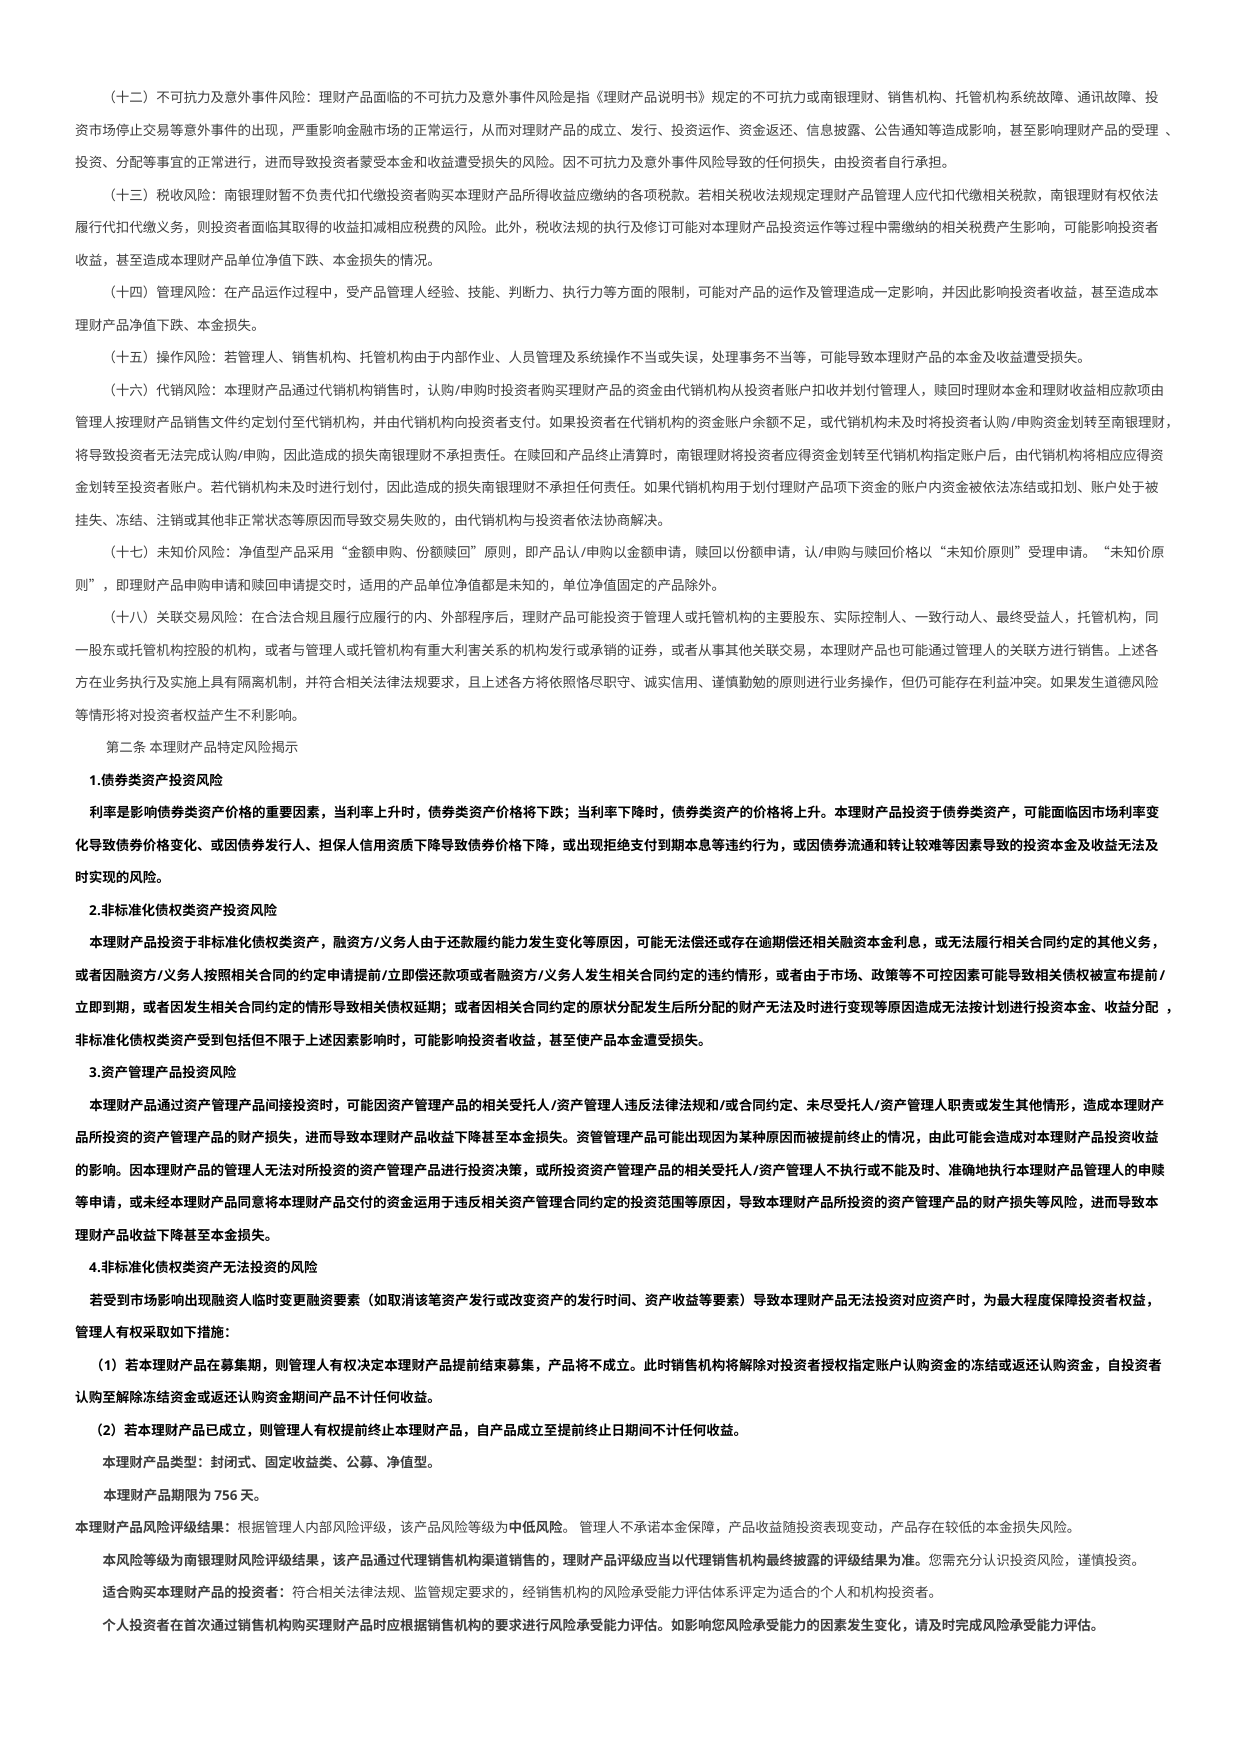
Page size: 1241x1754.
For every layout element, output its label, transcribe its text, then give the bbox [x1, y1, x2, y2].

text （十五）操作风险：若管理人、销售机构、托管机构由于内部作业、人员管理及系统操作不当或失误，处理事务不当等，可能导致本理财产品的本金及收益遭受损失。 [75, 341, 1165, 373]
text （十七）未知价风险：净值型产品采用“金额申购、份额赎回”原则，即产品认/申购以金额申请，赎回以份额申请，认/申购与赎回价格以“未知价原则”受理申请。“未知价原则”，即理财产品申购申请和赎回申请提交时，适用的产品单位净值都是未知的，单位净值固定的产品除外。 [75, 536, 1165, 601]
text 本理财产品类型：封闭式、固定收益类、公募、净值型。 [75, 1446, 1165, 1478]
text 个人投资者在首次通过销售机构购买理财产品时应根据销售机构的要求进行风险承受能力评估。如影响您风险承受能力的因素发生变化，请及时完成风险承受能力评估。 [75, 1608, 1165, 1641]
text 本风险等级为南银理财风险评级结果，该产品通过代理销售机构渠道销售的，理财产品评级应当以代理销售机构最终披露的评级结果为准。您需充分认识投资风险，谨慎投资。 [75, 1543, 1165, 1576]
text 若受到市场影响出现融资人临时变更融资要素（如取消该笔资产发行或改变资产的发行时间、资产收益等要素）导致本理财产品无法投资对应资产时，为最大程度保障投资者权益，管理人有权采取如下措施： （1）若本理财产品在募集期，则管理人有权决定本理财产品提前结束募集，产品将不成立。此时销售机构将解除对投资者授权指定账户认购资金的冻结或返还认购资金，自投资者认购至解除冻结资金或返还认购资金期间产品不计任何收益。 （2）若本理财产品已成立，则管理人有权提前终止本理财产品，自产品成立至提前终止日期间不计任何收益。 [75, 1283, 1165, 1446]
text 本理财产品风险评级结果：根据管理人内部风险评级，该产品风险等级为中低风险。 管理人不承诺本金保障，产品收益随投资表现变动，产品存在较低的本金损失风险。 [75, 1511, 1165, 1543]
text 第二条 本理财产品特定风险揭示 [75, 731, 1165, 763]
text 3.资产管理产品投资风险 [75, 1056, 1165, 1088]
text （十六）代销风险：本理财产品通过代销机构销售时，认购/申购时投资者购买理财产品的资金由代销机构从投资者账户扣收并划付管理人，赎回时理财本金和理财收益相应款项由管理人按理财产品销售文件约定划付至代销机构，并由代销机构向投资者支付。如果投资者在代销机构的资金账户余额不足，或代销机构未及时将投资者认购/申购资金划转至南银理财，将导致投资者无法完成认购/申购，因此造成的损失南银理财不承担责任。在赎回和产品终止清算时，南银理财将投资者应得资金划转至代销机构指定账户后，由代销机构将相应应得资金划转至投资者账户。若代销机构未及时进行划付，因此造成的损失南银理财不承担任何责任。如果代销机构用于划付理财产品项下资金的账户内资金被依法冻结或扣划、账户处于被挂失、冻结、注销或其他非正常状态等原因而导致交易失败的，由代销机构与投资者依法协商解决。 [75, 373, 1165, 536]
text 本理财产品期限为756天。 [75, 1478, 1165, 1511]
text （十四）管理风险：在产品运作过程中，受产品管理人经验、技能、判断力、执行力等方面的限制，可能对产品的运作及管理造成一定影响，并因此影响投资者收益，甚至造成本理财产品净值下跌、本金损失。 [75, 276, 1165, 341]
text 本理财产品投资于非标准化债权类资产，融资方/义务人由于还款履约能力发生变化等原因，可能无法偿还或存在逾期偿还相关融资本金利息，或无法履行相关合同约定的其他义务，或者因融资方/义务人按照相关合同的约定申请提前/立即偿还款项或者融资方/义务人发生相关合同约定的违约情形，或者由于市场、政策等不可控因素可能导致相关债权被宣布提前/立即到期，或者因发生相关合同约定的情形导致相关债权延期；或者因相关合同约定的原状分配发生后所分配的财产无法及时进行变现等原因造成无法按计划进行投资本金、收益分配，非标准化债权类资产受到包括但不限于上述因素影响时，可能影响投资者收益，甚至使产品本金遭受损失。 [75, 926, 1165, 1056]
text （十三）税收风险：南银理财暂不负责代扣代缴投资者购买本理财产品所得收益应缴纳的各项税款。若相关税收法规规定理财产品管理人应代扣代缴相关税款，南银理财有权依法履行代扣代缴义务，则投资者面临其取得的收益扣减相应税费的风险。此外，税收法规的执行及修订可能对本理财产品投资运作等过程中需缴纳的相关税费产生影响，可能影响投资者收益，甚至造成本理财产品单位净值下跌、本金损失的情况。 [75, 178, 1165, 276]
text （十二）不可抗力及意外事件风险：理财产品面临的不可抗力及意外事件风险是指《理财产品说明书》规定的不可抗力或南银理财、销售机构、托管机构系统故障、通讯故障、投资市场停止交易等意外事件的出现，严重影响金融市场的正常运行，从而对理财产品的成立、发行、投资运作、资金返还、信息披露、公告通知等造成影响，甚至影响理财产品的受理、投资、分配等事宜的正常进行，进而导致投资者蒙受本金和收益遭受损失的风险。因不可抗力及意外事件风险导致的任何损失，由投资者自行承担。 [75, 81, 1165, 178]
text 适合购买本理财产品的投资者：符合相关法律法规、监管规定要求的，经销售机构的风险承受能力评估体系评定为适合的个人和机构投资者。 [75, 1576, 1165, 1608]
text （十八）关联交易风险：在合法合规且履行应履行的内、外部程序后，理财产品可能投资于管理人或托管机构的主要股东、实际控制人、一致行动人、最终受益人，托管机构，同一股东或托管机构控股的机构，或者与管理人或托管机构有重大利害关系的机构发行或承销的证券，或者从事其他关联交易，本理财产品也可能通过管理人的关联方进行销售。上述各方在业务执行及实施上具有隔离机制，并符合相关法律法规要求，且上述各方将依照恪尽职守、诚实信用、谨慎勤勉的原则进行业务操作，但仍可能存在利益冲突。如果发生道德风险等情形将对投资者权益产生不利影响。 [75, 601, 1165, 731]
text 利率是影响债券类资产价格的重要因素，当利率上升时，债券类资产价格将下跌；当利率下降时，债券类资产的价格将上升。本理财产品投资于债券类资产，可能面临因市场利率变化导致债券价格变化、或因债券发行人、担保人信用资质下降导致债券价格下降，或出现拒绝支付到期本息等违约行为，或因债券流通和转让较难等因素导致的投资本金及收益无法及时实现的风险。 [75, 796, 1165, 893]
text 本理财产品通过资产管理产品间接投资时，可能因资产管理产品的相关受托人/资产管理人违反法律法规和/或合同约定、未尽受托人/资产管理人职责或发生其他情形，造成本理财产品所投资的资产管理产品的财产损失，进而导致本理财产品收益下降甚至本金损失。资管管理产品可能出现因为某种原因而被提前终止的情况，由此可能会造成对本理财产品投资收益的影响。因本理财产品的管理人无法对所投资的资产管理产品进行投资决策，或所投资资产管理产品的相关受托人/资产管理人不执行或不能及时、准确地执行本理财产品管理人的申赎等申请，或未经本理财产品同意将本理财产品交付的资金运用于违反相关资产管理合同约定的投资范围等原因，导致本理财产品所投资的资产管理产品的财产损失等风险，进而导致本理财产品收益下降甚至本金损失。 [75, 1088, 1165, 1251]
text 4.非标准化债权类资产无法投资的风险 [75, 1251, 1165, 1283]
text 2.非标准化债权类资产投资风险 [75, 893, 1165, 926]
text 1.债券类资产投资风险 [75, 763, 1165, 796]
